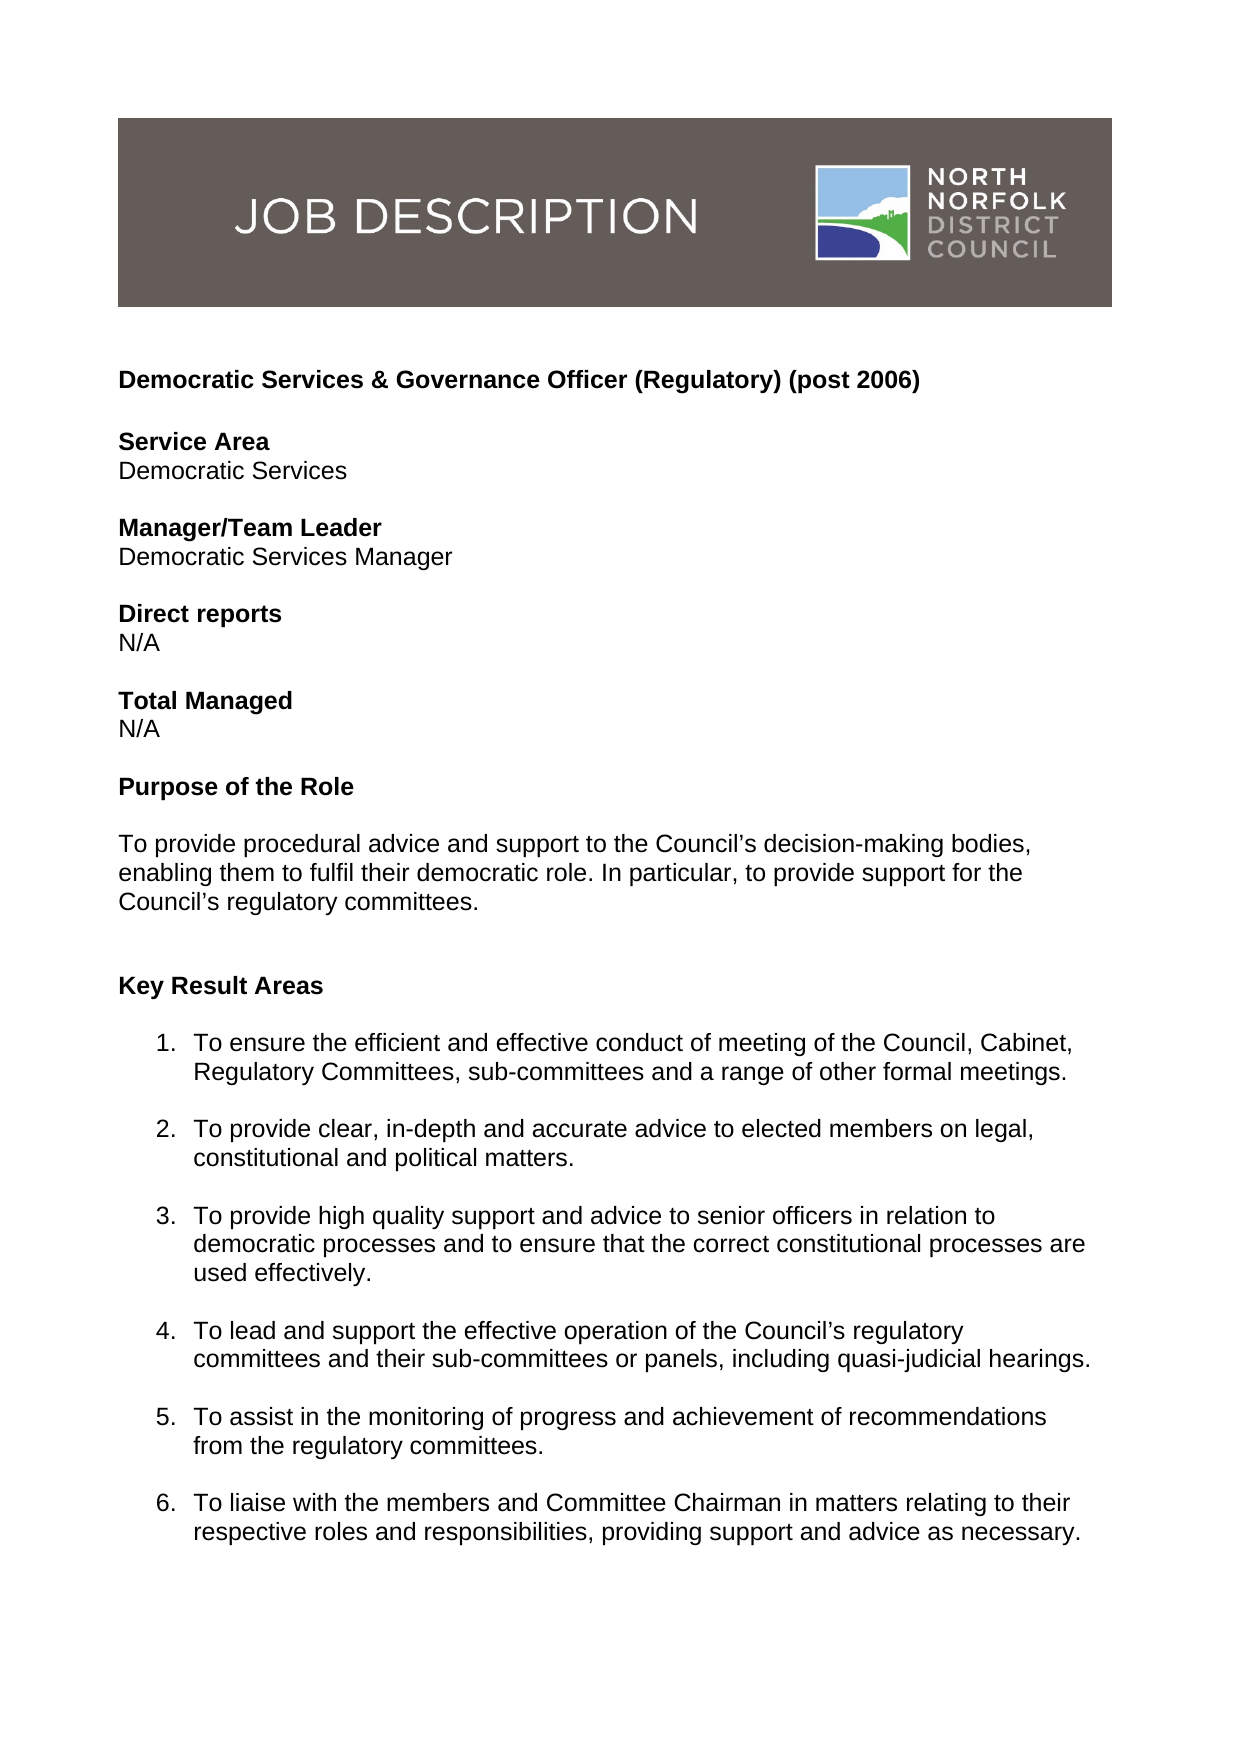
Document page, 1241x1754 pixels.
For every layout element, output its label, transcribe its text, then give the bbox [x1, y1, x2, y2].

text Key Result Areas [118, 971, 1092, 999]
text Democratic Services Manager [118, 542, 1092, 571]
text Purpose of the Role [118, 772, 1092, 801]
text Direct reports [118, 599, 1092, 628]
text Democratic Services & Governance Officer (Regulatory) (post 2006) [118, 364, 1092, 393]
text N/A [118, 714, 1092, 743]
text Service Area [118, 427, 1092, 456]
list To lead and support the effective operation of the Council’s regulatory committees and their sub-committees or panels, including quasi-judicial hearings. [156, 1316, 1092, 1373]
text Manager/Team Leader [118, 513, 1092, 542]
text To provide procedural advice and support to the Council’s decision-making bodies, enabling them to fulfil their democratic role. In particular, to provide support for the Council’s regulatory committees. [118, 829, 1092, 916]
list To provide clear, in-depth and accurate advice to elected members on legal, constitutional and political matters. [156, 1114, 1092, 1172]
list To liaise with the members and Committee Chairman in matters relating to their respective roles and responsibilities, providing support and advice as necessary. [156, 1488, 1092, 1546]
list To provide high quality support and advice to senior officers in relation to democratic processes and to ensure that the correct constitutional processes are used effectively. [156, 1201, 1092, 1287]
text Total Managed [118, 686, 1092, 714]
text N/A [118, 628, 1092, 657]
picture [118, 118, 1112, 307]
text Democratic Services [118, 456, 1092, 484]
list To ensure the efficient and effective conduct of meeting of the Council, Cabinet, Regulatory Committees, sub-committees and a range of other formal meetings. [156, 1028, 1092, 1086]
list To assist in the monitoring of progress and achievement of recommendations from the regulatory committees. [156, 1402, 1092, 1459]
